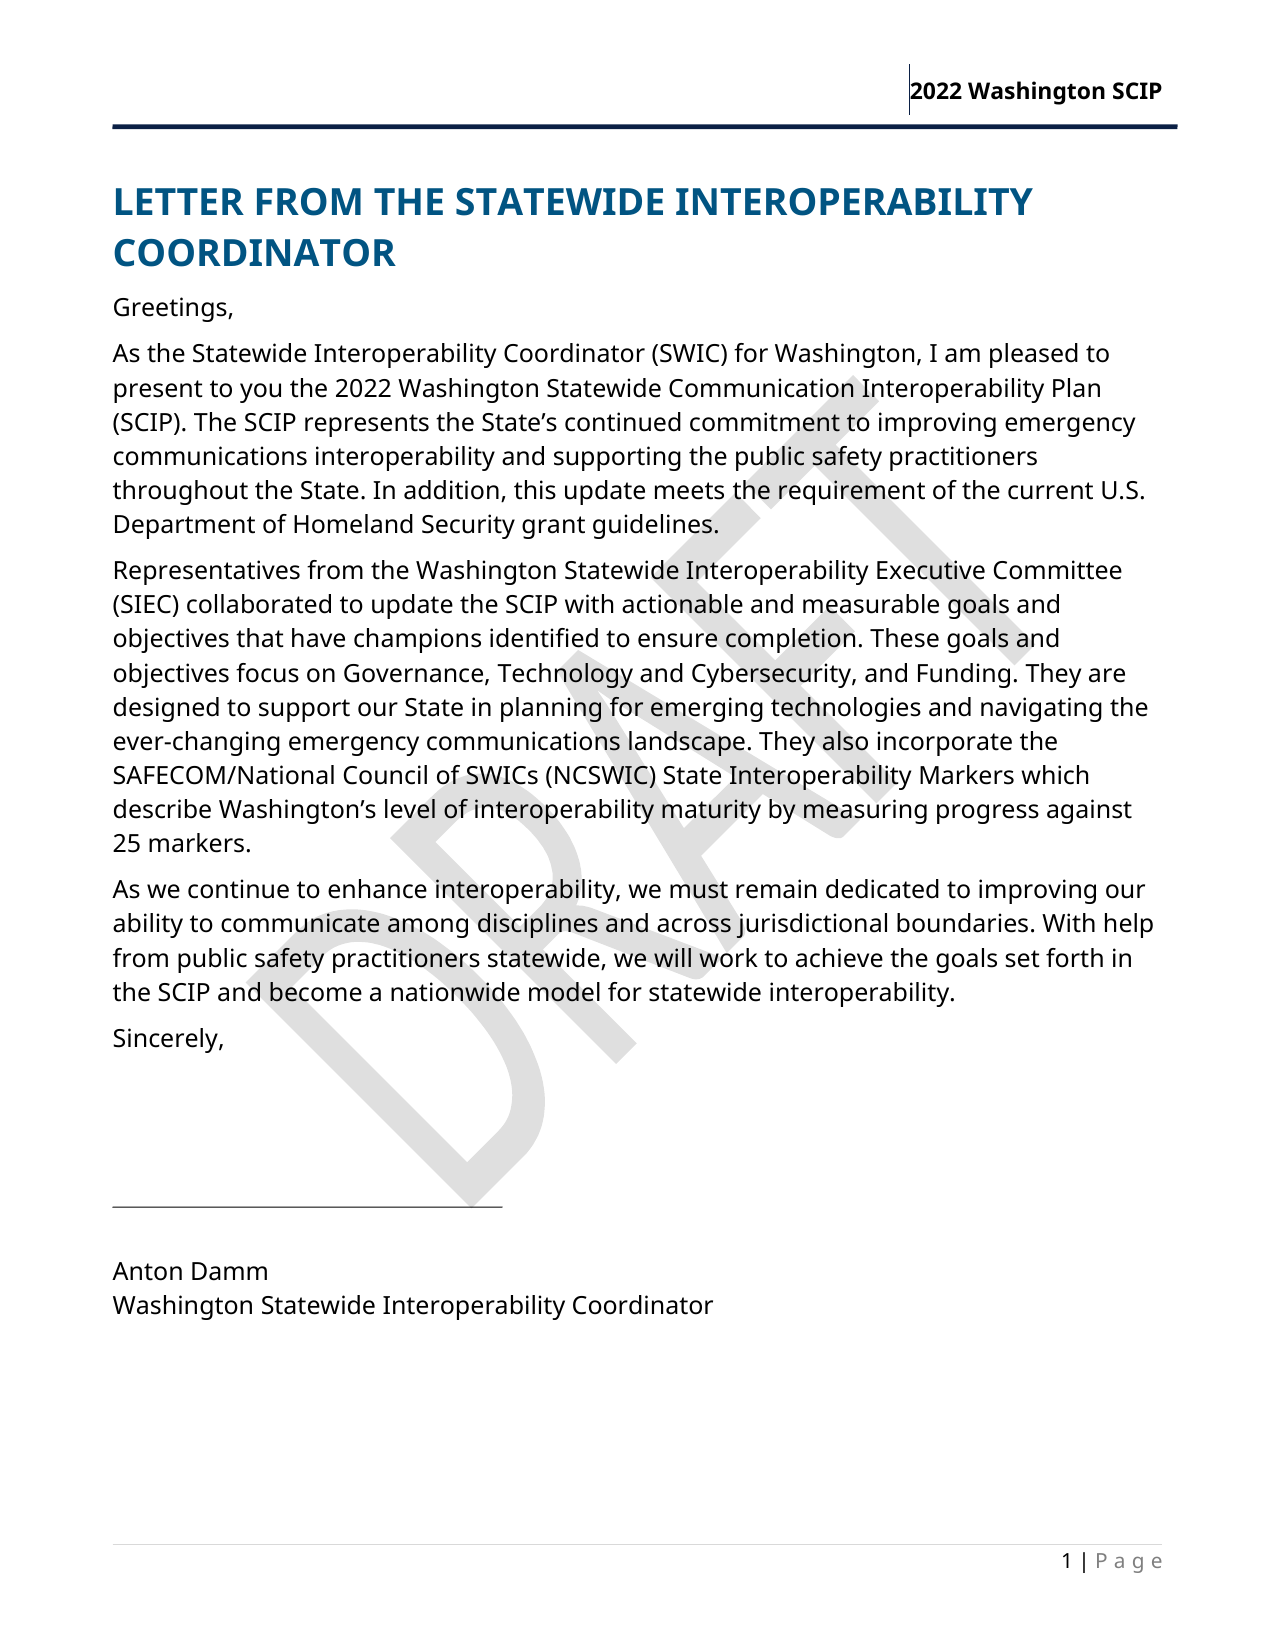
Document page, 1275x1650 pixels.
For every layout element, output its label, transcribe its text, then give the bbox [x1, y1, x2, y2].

subtitle Letter from the Statewide Interoperability Coordinator [112, 175, 1162, 277]
text Greetings, [112, 289, 1162, 324]
text Sincerely, [112, 1021, 1162, 1055]
text As we continue to enhance interoperability, we must remain dedicated to improving our ability to communicate among disciplines and across jurisdictional boundaries. With help from public safety practitioners statewide, we will work to achieve the goals set forth in the SCIP and become a nationwide model for statewide interoperability. [112, 872, 1162, 1008]
text Washington Statewide Interoperability Coordinator [112, 1288, 1162, 1322]
text As the Statewide Interoperability Coordinator (SWIC) for Washington, I am pleased to present to you the 2022 Washington Statewide Communication Interoperability Plan (SCIP). The SCIP represents the State’s continued commitment to improving emergency communications interoperability and supporting the public safety practitioners throughout the State. In addition, this update meets the requirement of the current U.S. Department of Homeland Security grant guidelines. [112, 336, 1162, 541]
text Anton Damm [112, 1254, 1162, 1288]
text Representatives from the Washington Statewide Interoperability Executive Committee (SIEC) collaborated to update the SCIP with actionable and measurable goals and objectives that have champions identified to ensure completion. These goals and objectives focus on Governance, Technology and Cybersecurity, and Funding. They are designed to support our State in planning for emerging technologies and navigating the ever-changing emergency communications landscape. They also incorporate the SAFECOM/National Council of SWICs (NCSWIC) State Interoperability Markers which describe Washington’s level of interoperability maturity by measuring progress against 25 markers. [112, 553, 1162, 859]
